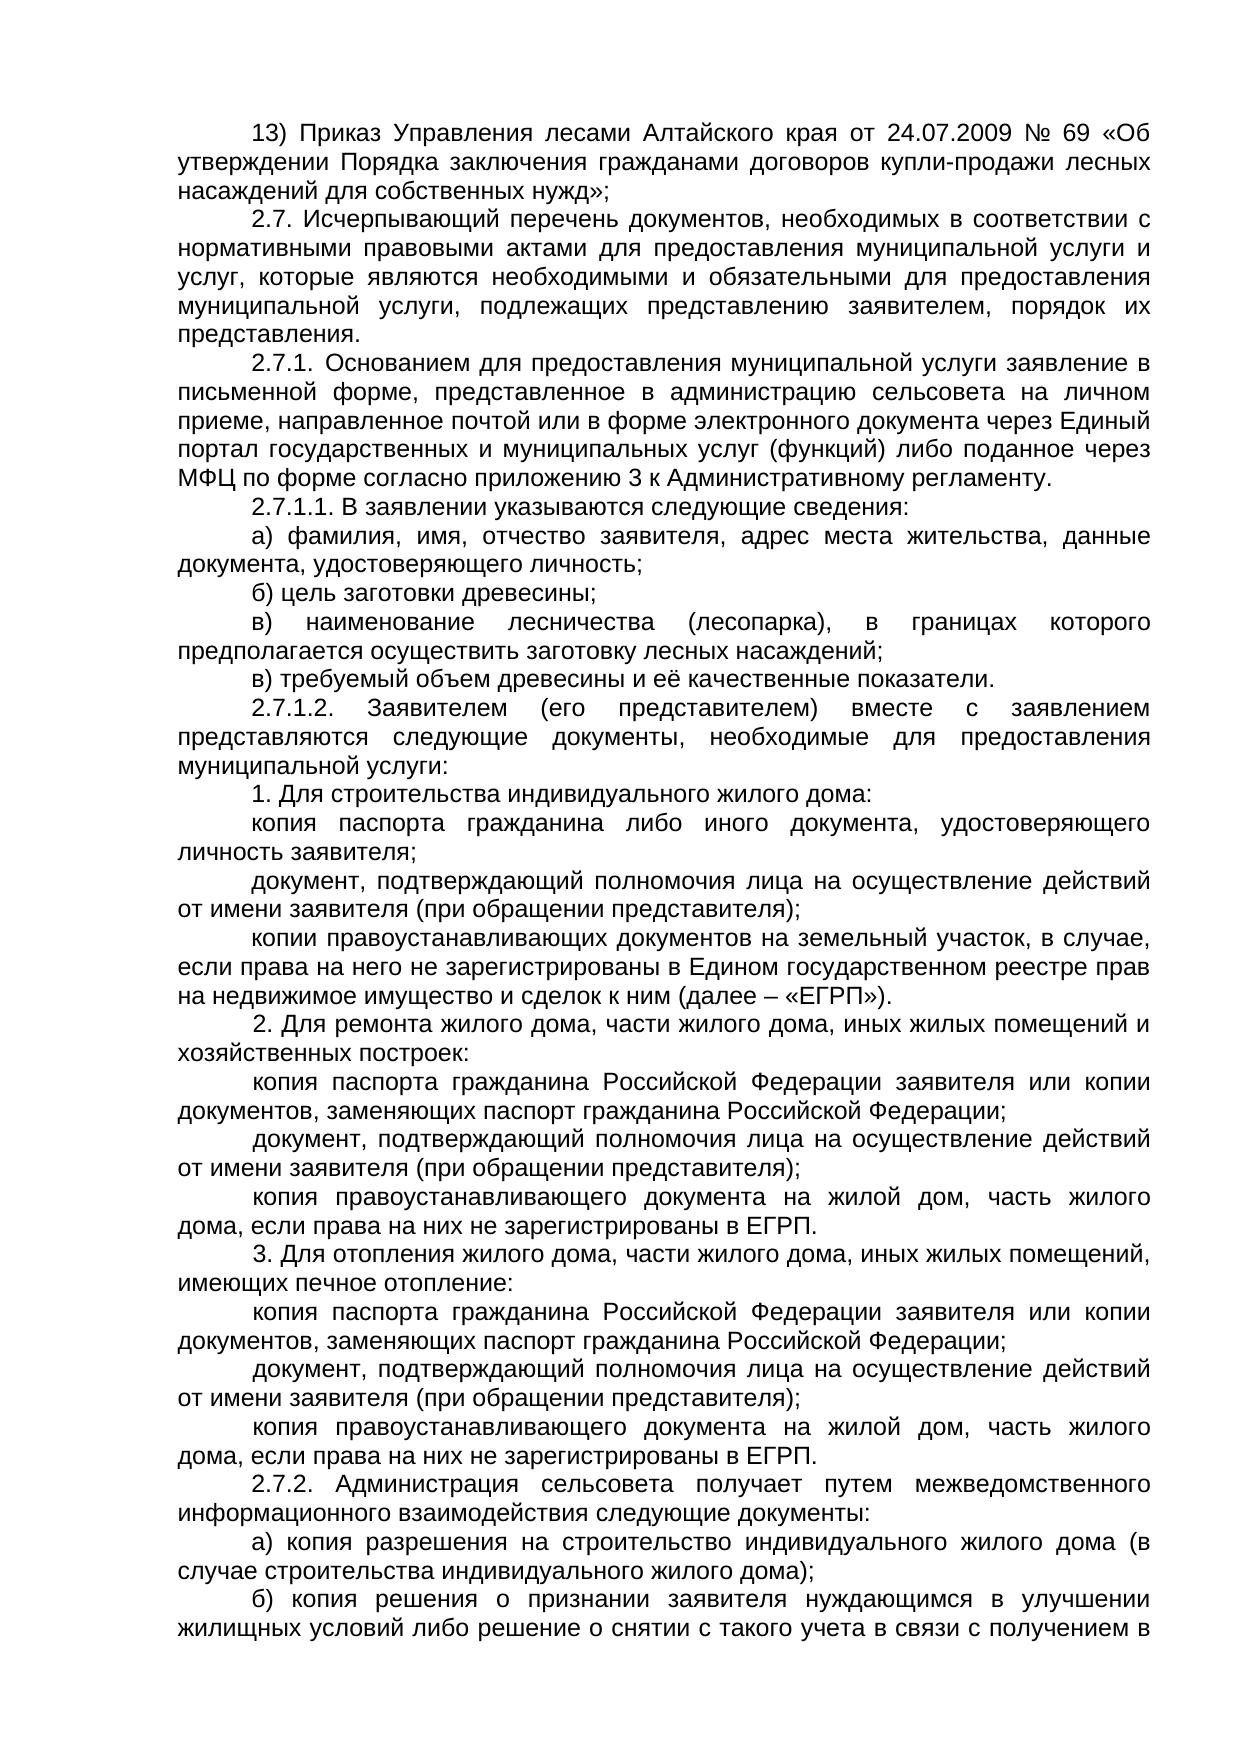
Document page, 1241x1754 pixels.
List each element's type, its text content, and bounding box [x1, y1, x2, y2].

text в) наименование лесничества (лесопарка), в границах которого предполагается осуществить заготовку лесных насаждений; [177, 607, 1152, 664]
text копия паспорта гражданина Российской Федерации заявителя или копии документов, заменяющих паспорт гражданина Российской Федерации; [177, 1297, 1152, 1354]
text 3. Для отопления жилого дома, части жилого дома, иных жилых помещений, имеющих печное отопление: [177, 1239, 1152, 1297]
text документ, подтверждающий полномочия лица на осуществление действий от имени заявителя (при обращении представителя); [177, 866, 1152, 923]
text копия правоустанавливающего документа на жилой дом, часть жилого дома, если права на них не зарегистрированы в ЕГРП. [177, 1182, 1152, 1239]
text копия паспорта гражданина либо иного документа, удостоверяющего личность заявителя; [177, 808, 1152, 866]
text 13) Приказ Управления лесами Алтайского края от 24.07.2009 № 69 «Об утверждении Порядка заключения гражданами договоров купли-продажи лесных насаждений для собственных нужд»; [177, 118, 1152, 204]
text а) копия разрешения на строительство индивидуального жилого дома (в случае строительства индивидуального жилого дома); [177, 1527, 1152, 1584]
text б) цель заготовки древесины; [177, 578, 1152, 607]
text а) фамилия, имя, отчество заявителя, адрес места жительства, данные документа, удостоверяющего личность; [177, 521, 1152, 578]
text 2. Для ремонта жилого дома, части жилого дома, иных жилых помещений и хозяйственных построек: [177, 1009, 1152, 1067]
text 2.7.1. Основанием для предоставления муниципальной услуги заявление в письменной форме, представленное в администрацию сельсовета на личном приеме, направленное почтой или в форме электронного документа через Единый портал государственных и муниципальных услуг (функций) либо поданное через МФЦ по форме согласно приложению 3 к Административному регламенту. [177, 348, 1152, 492]
text документ, подтверждающий полномочия лица на осуществление действий от имени заявителя (при обращении представителя); [177, 1124, 1152, 1182]
text в) требуемый объем древесины и её качественные показатели. [177, 664, 1152, 693]
text 1. Для строительства индивидуального жилого дома: [177, 779, 1152, 808]
text копии правоустанавливающих документов на земельный участок, в случае, если права на него не зарегистрированы в Едином государственном реестре прав на недвижимое имущество и сделок к ним (далее – «ЕГРП»). [177, 923, 1152, 1009]
text 2.7.1.1. В заявлении указываются следующие сведения: [177, 492, 1152, 521]
text документ, подтверждающий полномочия лица на осуществление действий от имени заявителя (при обращении представителя); [177, 1354, 1152, 1412]
text 2.7.2. Администрация сельсовета получает путем межведомственного информационного взаимодействия следующие документы: [177, 1469, 1152, 1527]
text 2.7. Исчерпывающий перечень документов, необходимых в соответствии с нормативными правовыми актами для предоставления муниципальной услуги и услуг, которые являются необходимыми и обязательными для предоставления муниципальной услуги, подлежащих представлению заявителем, порядок их представления. [177, 204, 1152, 348]
text 2.7.1.2. Заявителем (его представителем) вместе с заявлением представляются следующие документы, необходимые для предоставления муниципальной услуги: [177, 693, 1152, 779]
text копия правоустанавливающего документа на жилой дом, часть жилого дома, если права на них не зарегистрированы в ЕГРП. [177, 1412, 1152, 1469]
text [177, 1584, 1152, 1642]
text копия паспорта гражданина Российской Федерации заявителя или копии документов, заменяющих паспорт гражданина Российской Федерации; [177, 1067, 1152, 1124]
